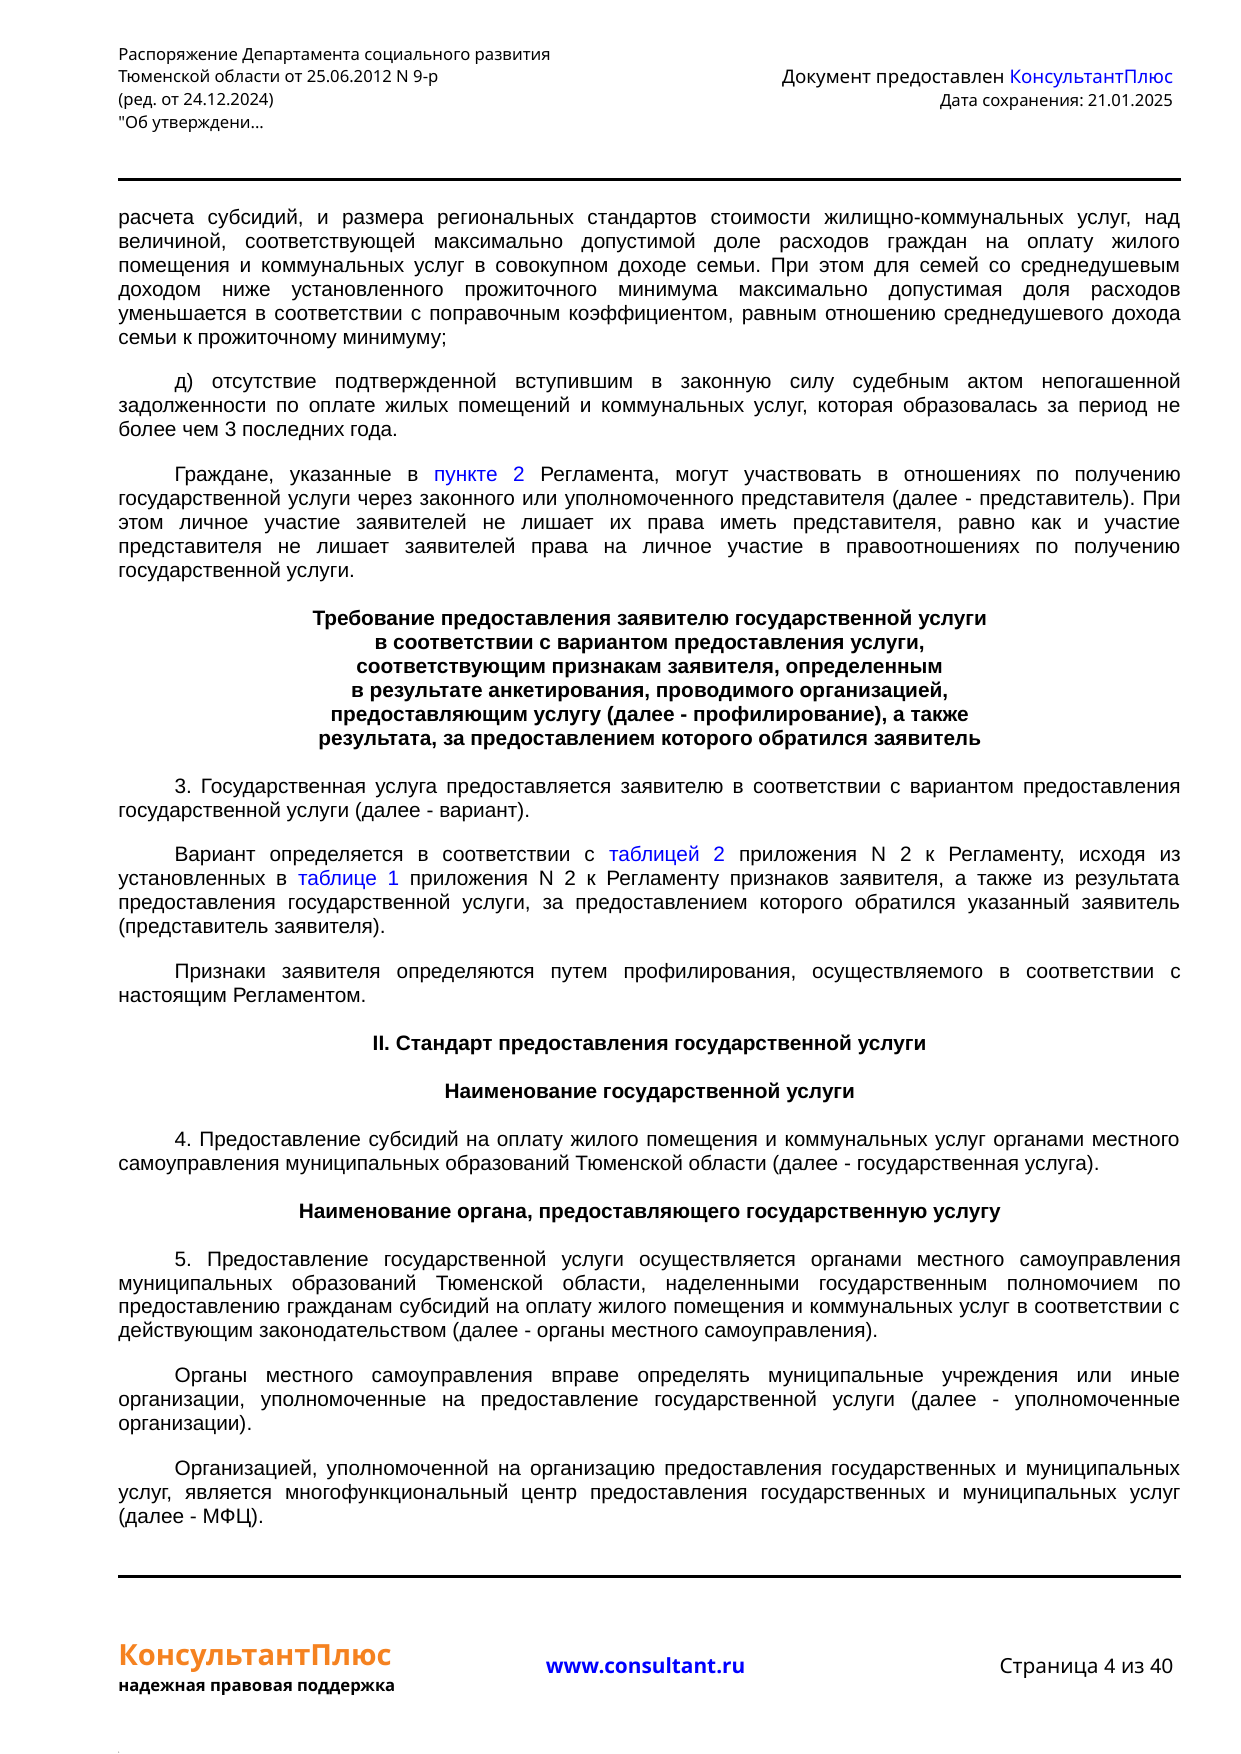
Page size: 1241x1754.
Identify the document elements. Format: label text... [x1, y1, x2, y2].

title II. Стандарт предоставления государственной услуги [118, 1031, 1181, 1055]
text 4. Предоставление субсидий на оплату жилого помещения и коммунальных услуг органами местного самоуправления муниципальных образований Тюменской области (далее - государственная услуга). [118, 1127, 1181, 1174]
title Наименование государственной услуги [118, 1079, 1181, 1103]
text Вариант определяется в соответствии с таблицей 2 приложения N 2 к Регламенту, исходя из установленных в таблице 1 приложения N 2 к Регламенту признаков заявителя, а также из результата предоставления государственной услуги, за предоставлением которого обратился указанный заявитель (представитель заявителя). [118, 842, 1181, 938]
text 3. Государственная услуга предоставляется заявителю в соответствии с вариантом предоставления государственной услуги (далее - вариант). [118, 773, 1181, 821]
title результата, за предоставлением которого обратился заявитель [118, 726, 1181, 749]
title предоставляющим услугу (далее - профилирование), а также [118, 702, 1181, 726]
title в соответствии с вариантом предоставления услуги, [118, 630, 1181, 654]
title Наименование органа, предоставляющего государственную услугу [118, 1198, 1181, 1222]
text Организацией, уполномоченной на организацию предоставления государственных и муниципальных услуг, является многофункциональный центр предоставления государственных и муниципальных услуг (далее - МФЦ). [118, 1456, 1181, 1528]
text д) отсутствие подтвержденной вступившим в законную силу судебным актом непогашенной задолженности по оплате жилых помещений и коммунальных услуг, которая образовалась за период не более чем 3 последних года. [118, 369, 1181, 441]
text Органы местного самоуправления вправе определять муниципальные учреждения или иные организации, уполномоченные на предоставление государственной услуги (далее - уполномоченные организации). [118, 1363, 1181, 1435]
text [118, 205, 1181, 348]
text 5. Предоставление государственной услуги осуществляется органами местного самоуправления муниципальных образований Тюменской области, наделенными государственным полномочием по предоставлению гражданам субсидий на оплату жилого помещения и коммунальных услуг в соответствии с действующим законодательством (далее - органы местного самоуправления). [118, 1246, 1181, 1342]
text Признаки заявителя определяются путем профилирования, осуществляемого в соответствии с настоящим Регламентом. [118, 959, 1181, 1007]
text Граждане, указанные в пункте 2 Регламента, могут участвовать в отношениях по получению государственной услуги через законного или уполномоченного представителя (далее - представитель). При этом личное участие заявителей не лишает их права иметь представителя, равно как и участие представителя не лишает заявителей права на личное участие в правоотношениях по получению государственной услуги. [118, 462, 1181, 582]
title Требование предоставления заявителю государственной услуги [118, 606, 1181, 630]
title в результате анкетирования, проводимого организацией, [118, 678, 1181, 702]
title соответствующим признакам заявителя, определенным [118, 654, 1181, 678]
